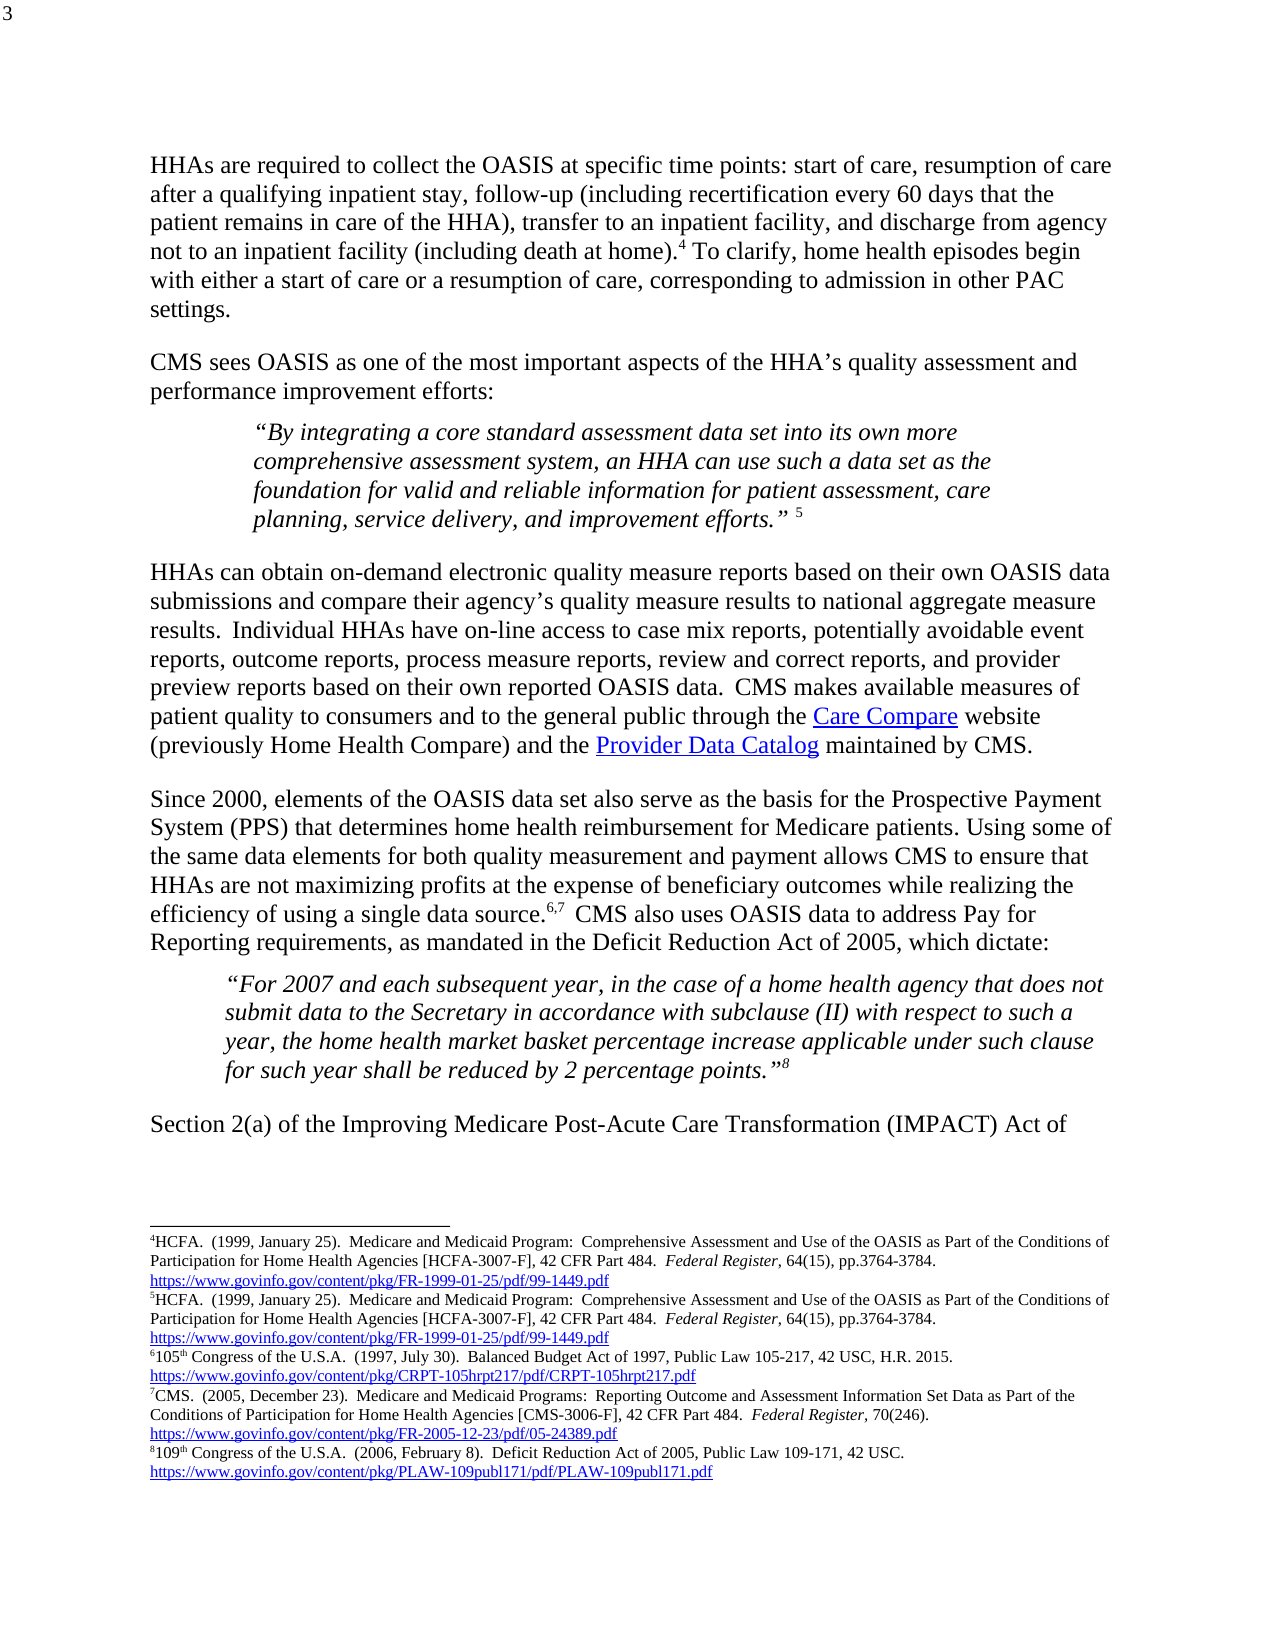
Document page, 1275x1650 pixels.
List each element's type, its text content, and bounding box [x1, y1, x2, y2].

text Since 2000, elements of the OASIS data set also serve as the basis for the Prospective Payment System (PPS) that determines home health reimbursement for Medicare patients. Using some of the same data elements for both quality measurement and payment allows CMS to ensure that HHAs are not maximizing profits at the expense of beneficiary outcomes while realizing the efficiency of using a single data source.6,7 CMS also uses OASIS data to address Pay for Reporting requirements, as mandated in the Deficit Reduction Act of 2005, which dictate: [150, 784, 1122, 956]
text 4HCFA. (1999, January 25). Medicare and Medicaid Program: Comprehensive Assessment and Use of the OASIS as Part of the Conditions of Participation for Home Health Agencies [HCFA-3007-F], 42 CFR Part 484. Federal Register, 64(15), pp.3764-3784. https://www.govinfo.gov/content/pkg/FR-1999-01-25/pdf/99-1449.pdf [150, 1232, 1111, 1289]
text HHAs are required to collect the OASIS at specific time points: start of care, resumption of care after a qualifying inpatient stay, follow-up (including recertification every 60 days that the patient remains in care of the HHA), transfer to an inpatient facility, and discharge from agency not to an inpatient facility (including death at home).4 To clarify, home health episodes begin with either a start of care or a resumption of care, corresponding to admission in other PAC settings. [150, 150, 1113, 322]
text CMS sees OASIS as one of the most important aspects of the HHA’s quality assessment and performance improvement efforts: [150, 347, 1122, 405]
text 7CMS. (2005, December 23). Medicare and Medicaid Programs: Reporting Outcome and Assessment Information Set Data as Part of the Conditions of Participation for Home Health Agencies [CMS-3006-F], 42 CFR Part 484. Federal Register, 70(246). https://www.govinfo.gov/content/pkg/FR-2005-12-23/pdf/05-24389.pdf [150, 1385, 1076, 1443]
text “By integrating a core standard assessment data set into its own more comprehensive assessment system, an HHA can use such a data set as the foundation for valid and reliable information for patient assessment, care planning, service delivery, and improvement efforts.” 5 [253, 417, 1076, 532]
text 8109th Congress of the U.S.A. (2006, February 8). Deficit Reduction Act of 2005, Public Law 109-171, 42 USC. https://www.govinfo.gov/content/pkg/PLAW-109publ171/pdf/PLAW-109publ171.pdf [150, 1443, 907, 1481]
text Section 2(a) of the Improving Medicare Post-Acute Care Transformation (IMPACT) Act of [150, 1109, 1162, 1137]
text “For 2007 and each subsequent year, in the case of a home health agency that does not submit data to the Secretary in accordance with subclause (II) with respect to such a year, the home health market basket percentage increase applicable under such clause for such year shall be reduced by 2 percentage points.”8 [225, 969, 1121, 1084]
text 6105th Congress of the U.S.A. (1997, July 30). Balanced Budget Act of 1997, Public Law 105-217, 42 USC, H.R. 2015. https://www.govinfo.gov/content/pkg/CRPT-105hrpt217/pdf/CRPT-105hrpt217.pdf [150, 1347, 955, 1385]
text HHAs can obtain on-demand electronic quality measure reports based on their own OASIS data submissions and compare their agency’s quality measure results to national aggregate measure results. Individual HHAs have on-line access to case mix reports, potentially avoidable event reports, outcome reports, process measure reports, review and correct reports, and provider preview reports based on their own reported OASIS data. CMS makes available measures of patient quality to consumers and to the general public through the Care Compare website (previously Home Health Compare) and the Provider Data Catalog maintained by CMS. [150, 557, 1122, 759]
text 5HCFA. (1999, January 25). Medicare and Medicaid Program: Comprehensive Assessment and Use of the OASIS as Part of the Conditions of Participation for Home Health Agencies [HCFA-3007-F], 42 CFR Part 484. Federal Register, 64(15), pp.3764-3784. https://www.govinfo.gov/content/pkg/FR-1999-01-25/pdf/99-1449.pdf [150, 1289, 1111, 1347]
